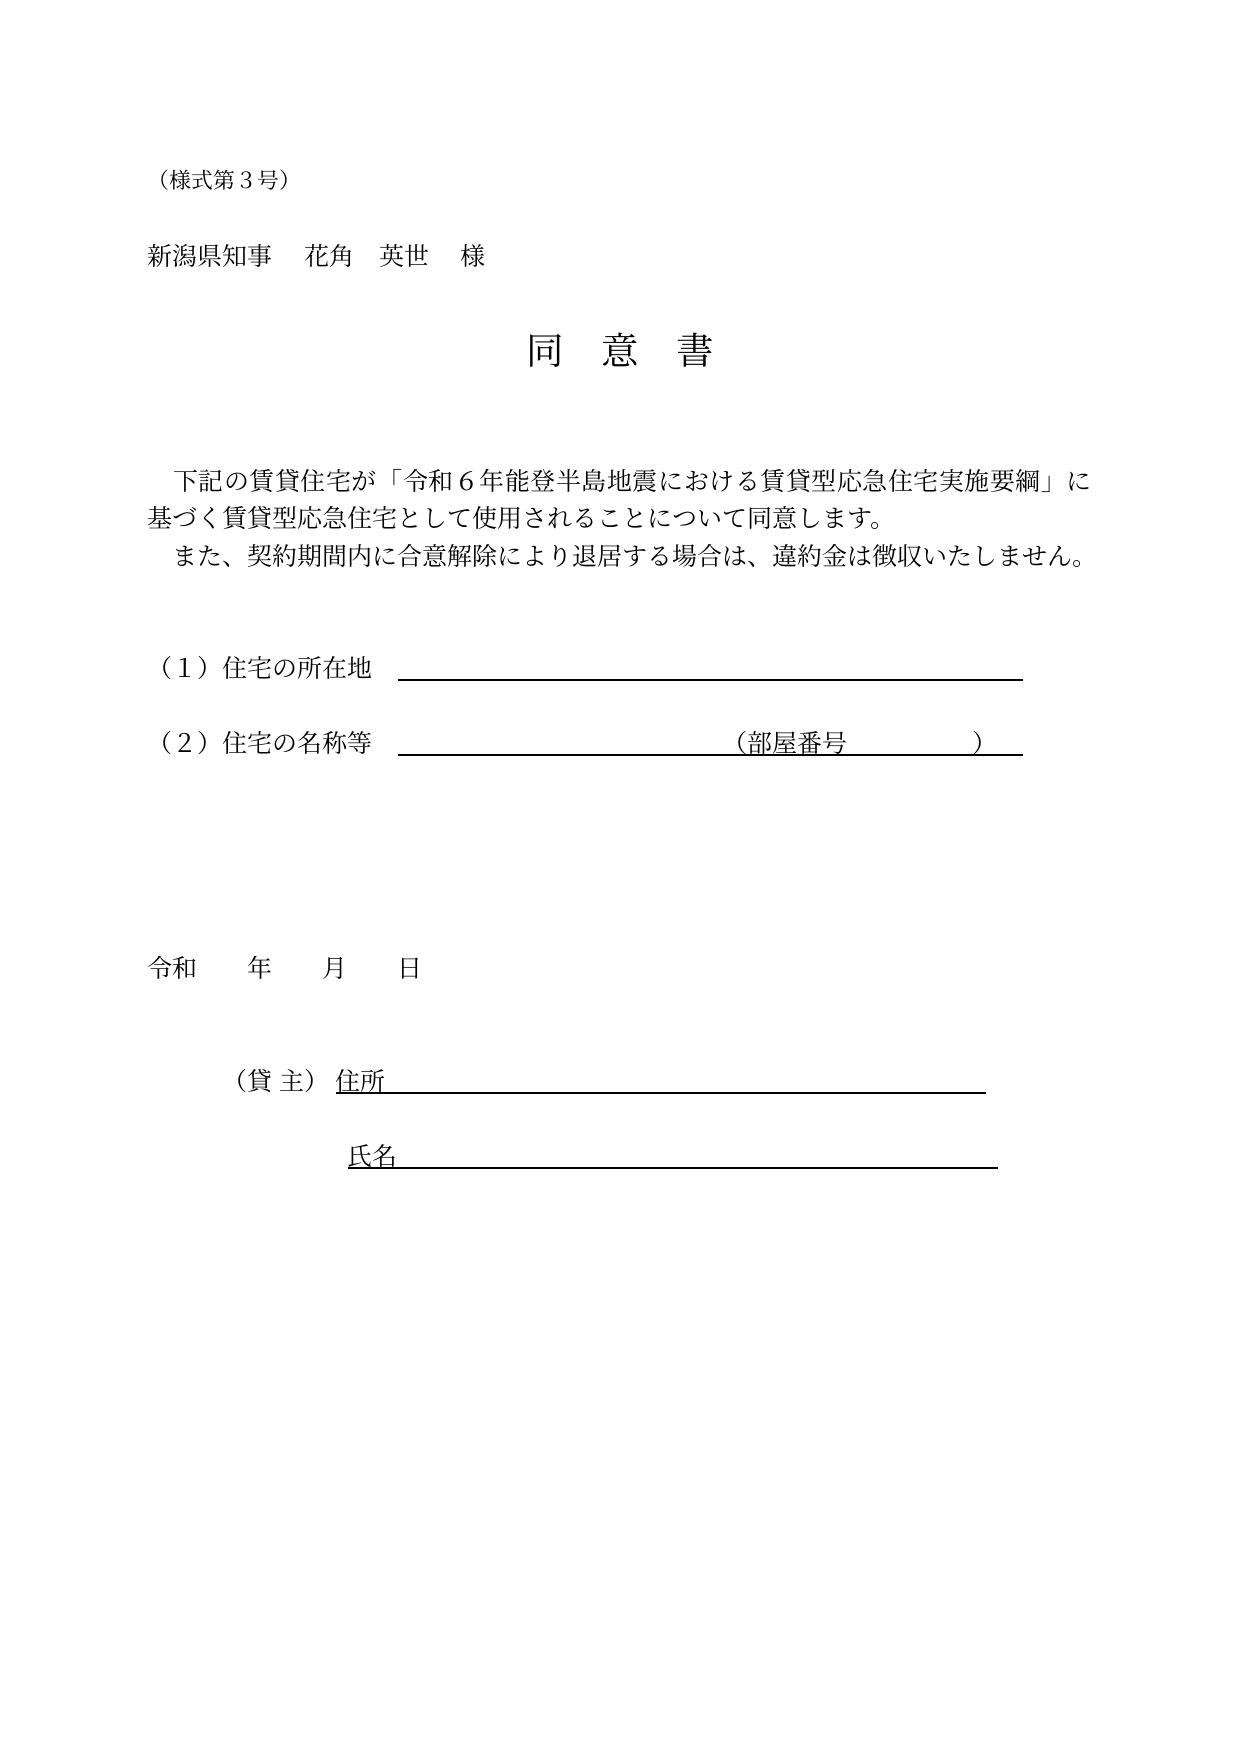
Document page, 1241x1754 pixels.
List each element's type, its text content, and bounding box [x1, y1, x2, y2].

text （１）住宅の所在地 [148, 648, 1092, 686]
text 下記の賃貸住宅が「令和６年能登半島地震における賃貸型応急住宅実施要綱」に基づく賃貸型応急住宅として使用されることについて同意します。 [148, 461, 1092, 536]
text 同 意 書 [148, 311, 1092, 386]
text 令和 年 月 日 [148, 948, 1092, 986]
text （貸 主） 住所 [148, 1061, 1092, 1098]
text （様式第３号） [148, 161, 1092, 198]
text 氏名 [148, 1136, 1092, 1173]
text 新潟県知事 花角 英世 様 [148, 236, 1092, 273]
text また、契約期間内に合意解除により退居する場合は、違約金は徴収いたしません。 [148, 536, 1092, 573]
text （２）住宅の名称等 （部屋番号 ） [148, 723, 1092, 761]
